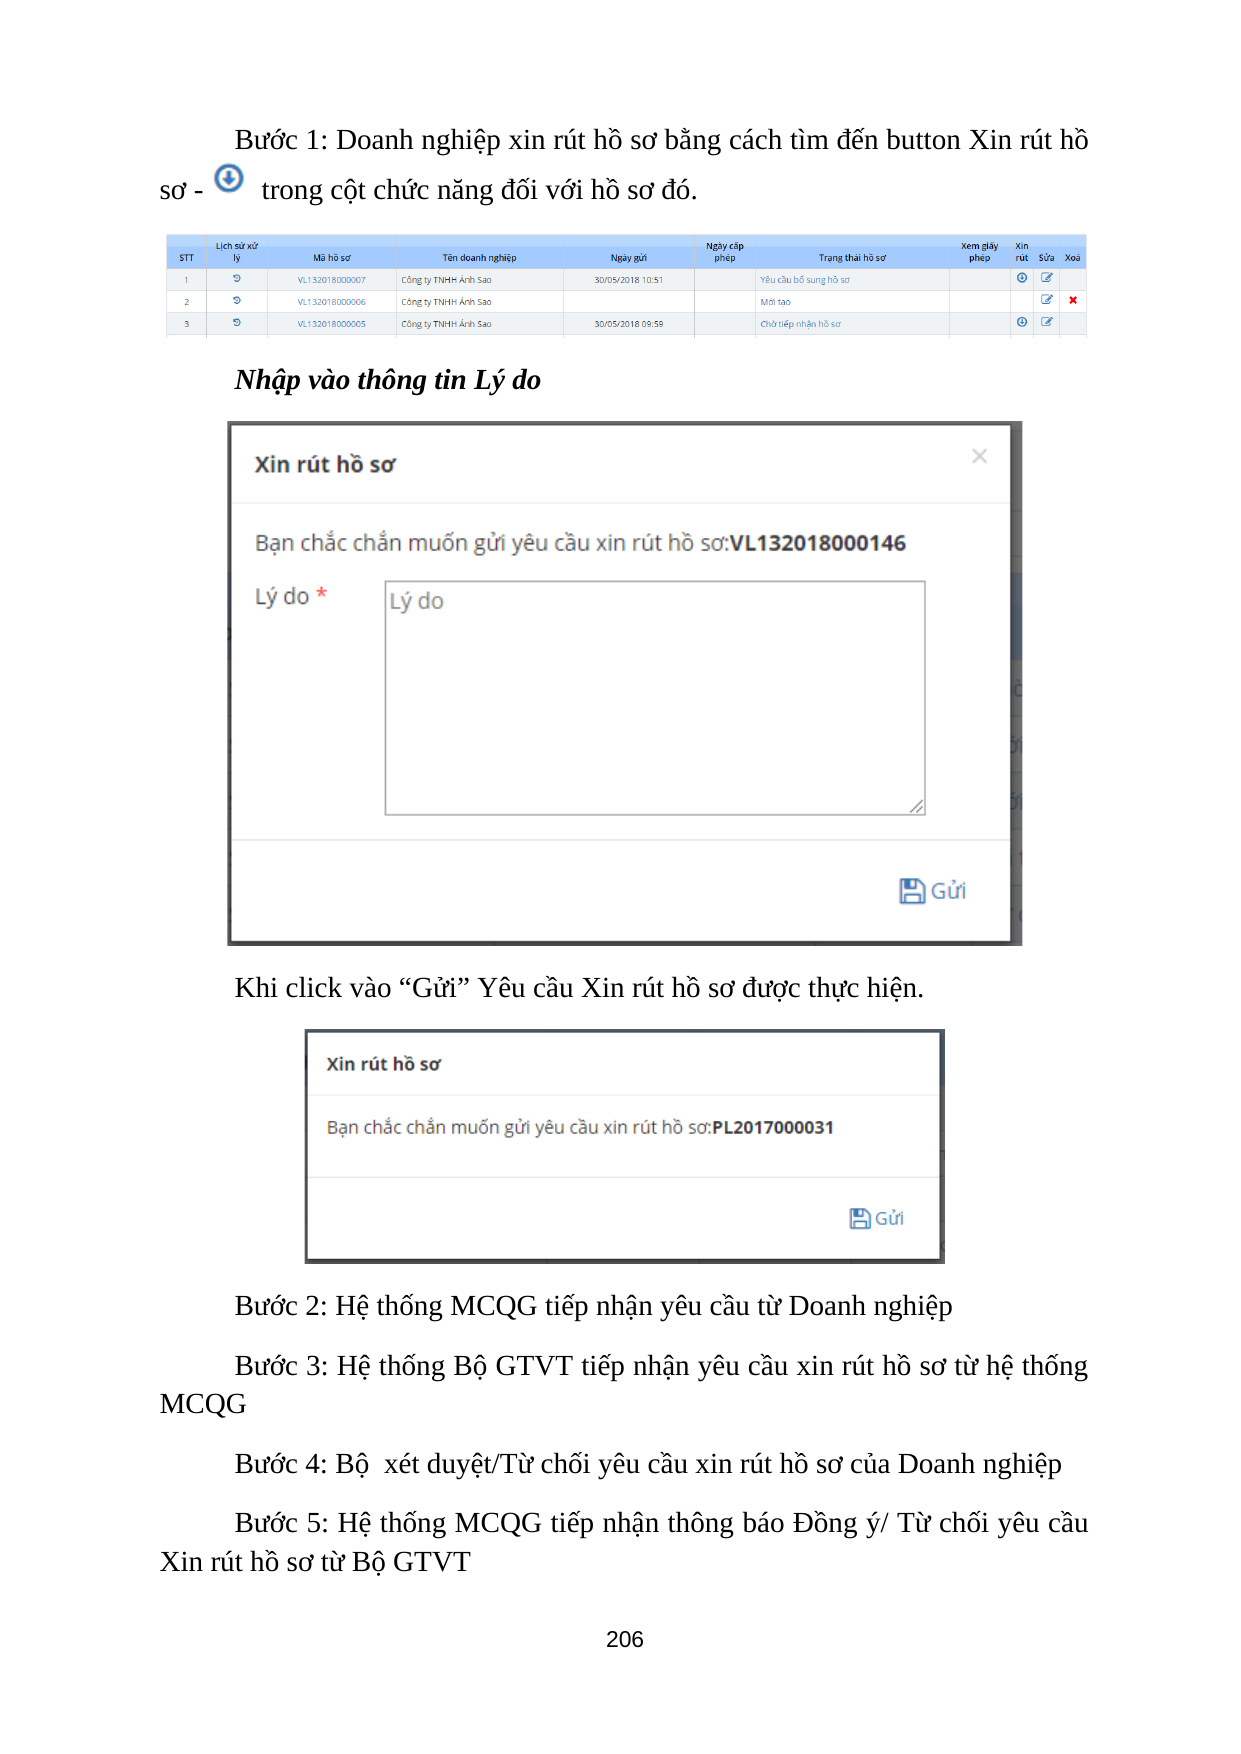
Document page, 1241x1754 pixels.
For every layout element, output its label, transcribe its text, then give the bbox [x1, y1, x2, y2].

text Bước 3: Hệ thống Bộ GTVT tiếp nhận yêu cầu xin rút hồ sơ từ hệ thống MCQG [159, 1348, 1090, 1420]
text Nhập vào thông tin Lý do [159, 362, 1090, 396]
picture [304, 1029, 945, 1264]
text Bước 1: Doanh nghiệp xin rút hồ sơ bằng cách tìm đến button Xin rút hồ sơ - trong cột chức năng đối với hồ sơ đó. [159, 122, 1090, 206]
text Bước 4: Bộ xét duyệt/Từ chối yêu cầu xin rút hồ sơ của Doanh nghiệp [159, 1446, 1090, 1479]
picture [210, 160, 255, 200]
text Bước 2: Hệ thống MCQG tiếp nhận yêu cầu từ Doanh nghiệp [159, 1288, 1090, 1322]
picture [227, 421, 1023, 946]
text Bước 5: Hệ thống MCQG tiếp nhận thông báo Đồng ý/ Từ chối yêu cầu Xin rút hồ sơ từ Bộ GTVT [159, 1505, 1090, 1577]
text Khi click vào “Gửi” Yêu cầu Xin rút hồ sơ được thực hiện. [159, 970, 1090, 1003]
picture [159, 231, 1097, 338]
